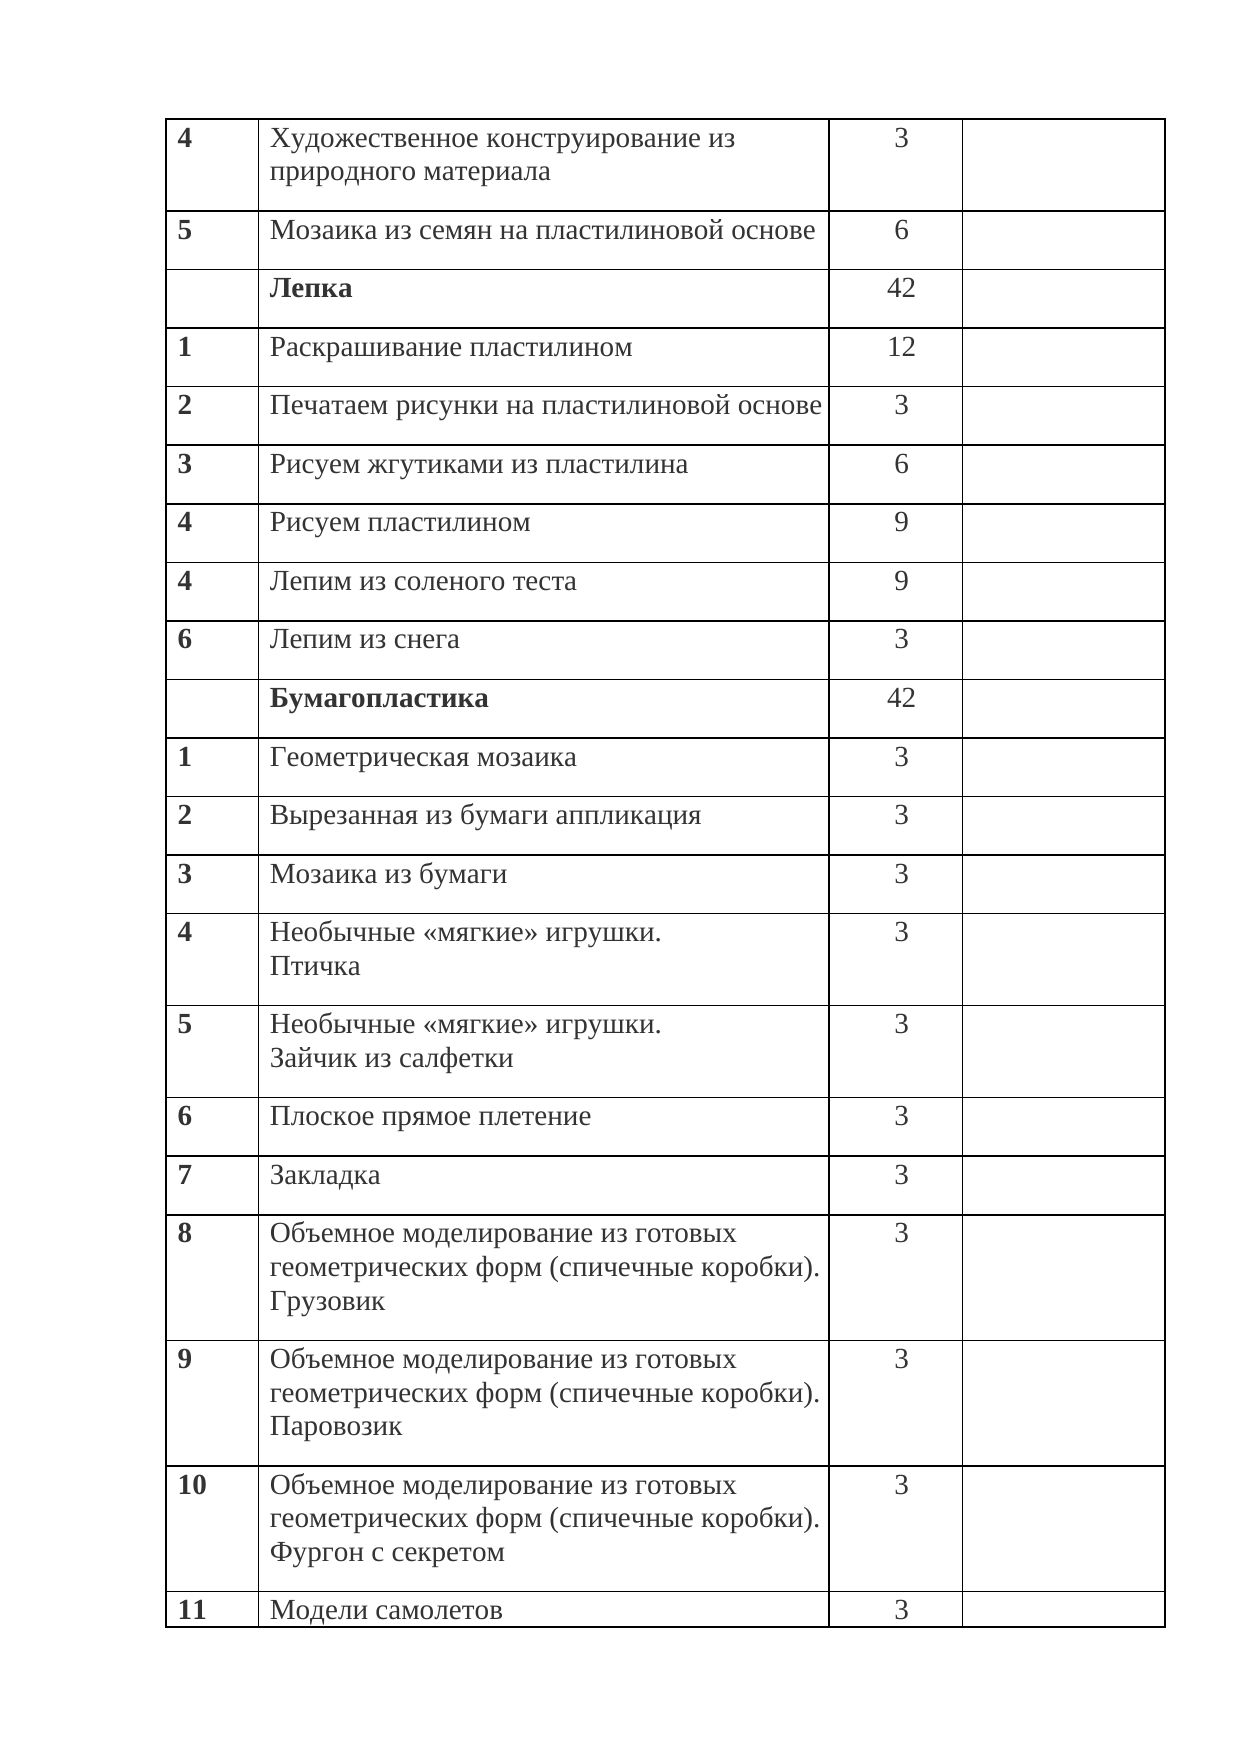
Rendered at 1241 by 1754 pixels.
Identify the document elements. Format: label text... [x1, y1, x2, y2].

table_cell [963, 1467, 1164, 1591]
table_cell [963, 563, 1164, 620]
table_cell 3 [830, 856, 962, 913]
table_cell [963, 446, 1164, 503]
table_cell Плоское прямое плетение [259, 1098, 828, 1155]
table_cell [963, 505, 1164, 561]
table_cell 6 [830, 212, 962, 269]
table_cell [963, 1216, 1164, 1339]
table_cell Необычные «мягкие» игрушки. Птичка [259, 914, 828, 1005]
table_cell [963, 680, 1164, 737]
table_cell [963, 622, 1164, 678]
table_cell Мозаика из семян на пластилиновой основе [259, 212, 828, 269]
table_cell 2 [167, 387, 258, 444]
table_cell Бумагопластика [259, 680, 828, 737]
table_cell Модели самолетов [259, 1592, 828, 1626]
table_cell 5 [167, 212, 258, 269]
table_cell 3 [830, 1216, 962, 1339]
table_cell 42 [830, 270, 962, 327]
table_cell 3 [830, 1341, 962, 1465]
table_cell 3 [830, 1098, 962, 1155]
table_cell Рисуем пластилином [259, 505, 828, 561]
table_cell 3 [167, 856, 258, 913]
table_cell Объемное моделирование из готовых геометрических форм (спичечные коробки). Паровозик [259, 1341, 828, 1465]
table_cell Мозаика из бумаги [259, 856, 828, 913]
table_cell [963, 120, 1164, 210]
table_cell Раскрашивание пластилином [259, 329, 828, 386]
table_cell [963, 212, 1164, 269]
table_cell 1 [167, 739, 258, 796]
table_cell [963, 329, 1164, 386]
table_cell 9 [167, 1341, 258, 1465]
table_cell 1 [167, 329, 258, 386]
table_cell 3 [830, 120, 962, 210]
table_cell 3 [830, 1592, 962, 1626]
table_cell 3 [830, 739, 962, 796]
table_cell 3 [830, 1467, 962, 1591]
table_cell 9 [830, 563, 962, 620]
table_cell Необычные «мягкие» игрушки. Зайчик из салфетки [259, 1006, 828, 1097]
table_cell [963, 1592, 1164, 1626]
table_cell [167, 680, 258, 737]
table_cell [963, 387, 1164, 444]
table_cell Объемное моделирование из готовых геометрических форм (спичечные коробки). Грузовик [259, 1216, 828, 1339]
table_cell Художественное конструирование из природного материала [259, 120, 828, 210]
table_cell Объемное моделирование из готовых геометрических форм (спичечные коробки). Фургон с секретом [259, 1467, 828, 1591]
table_cell 10 [167, 1467, 258, 1591]
table_cell 42 [830, 680, 962, 737]
table_cell 3 [830, 797, 962, 854]
table_cell 6 [167, 1098, 258, 1155]
table_cell [963, 739, 1164, 796]
table_cell 5 [167, 1006, 258, 1097]
table_cell [963, 914, 1164, 1005]
table_cell Печатаем рисунки на пластилиновой основе [259, 387, 828, 444]
table_cell Лепка [259, 270, 828, 327]
table_cell 4 [167, 563, 258, 620]
table_cell 3 [830, 1157, 962, 1214]
table_cell Рисуем жгутиками из пластилина [259, 446, 828, 503]
table_cell Лепим из соленого теста [259, 563, 828, 620]
table_cell 3 [167, 446, 258, 503]
table_cell 11 [167, 1592, 258, 1626]
table_cell Вырезанная из бумаги аппликация [259, 797, 828, 854]
table_cell 6 [167, 622, 258, 678]
table_cell 9 [830, 505, 962, 561]
table_cell 8 [167, 1216, 258, 1339]
table_cell 3 [830, 1006, 962, 1097]
table_cell 4 [167, 914, 258, 1005]
table_cell [963, 1098, 1164, 1155]
table_cell 2 [167, 797, 258, 854]
table_cell [963, 1341, 1164, 1465]
table_cell [963, 270, 1164, 327]
table_cell 12 [830, 329, 962, 386]
table_cell [963, 856, 1164, 913]
table_cell 3 [830, 622, 962, 678]
table_cell 4 [167, 120, 258, 210]
table_cell Закладка [259, 1157, 828, 1214]
table_cell [963, 1157, 1164, 1214]
table_cell [167, 270, 258, 327]
table_cell 6 [830, 446, 962, 503]
table_cell Лепим из снега [259, 622, 828, 678]
table_cell Геометрическая мозаика [259, 739, 828, 796]
table_cell [963, 797, 1164, 854]
table_cell 7 [167, 1157, 258, 1214]
table_cell 4 [167, 505, 258, 561]
table_cell 3 [830, 387, 962, 444]
table_cell [963, 1006, 1164, 1097]
table_cell 3 [830, 914, 962, 1005]
